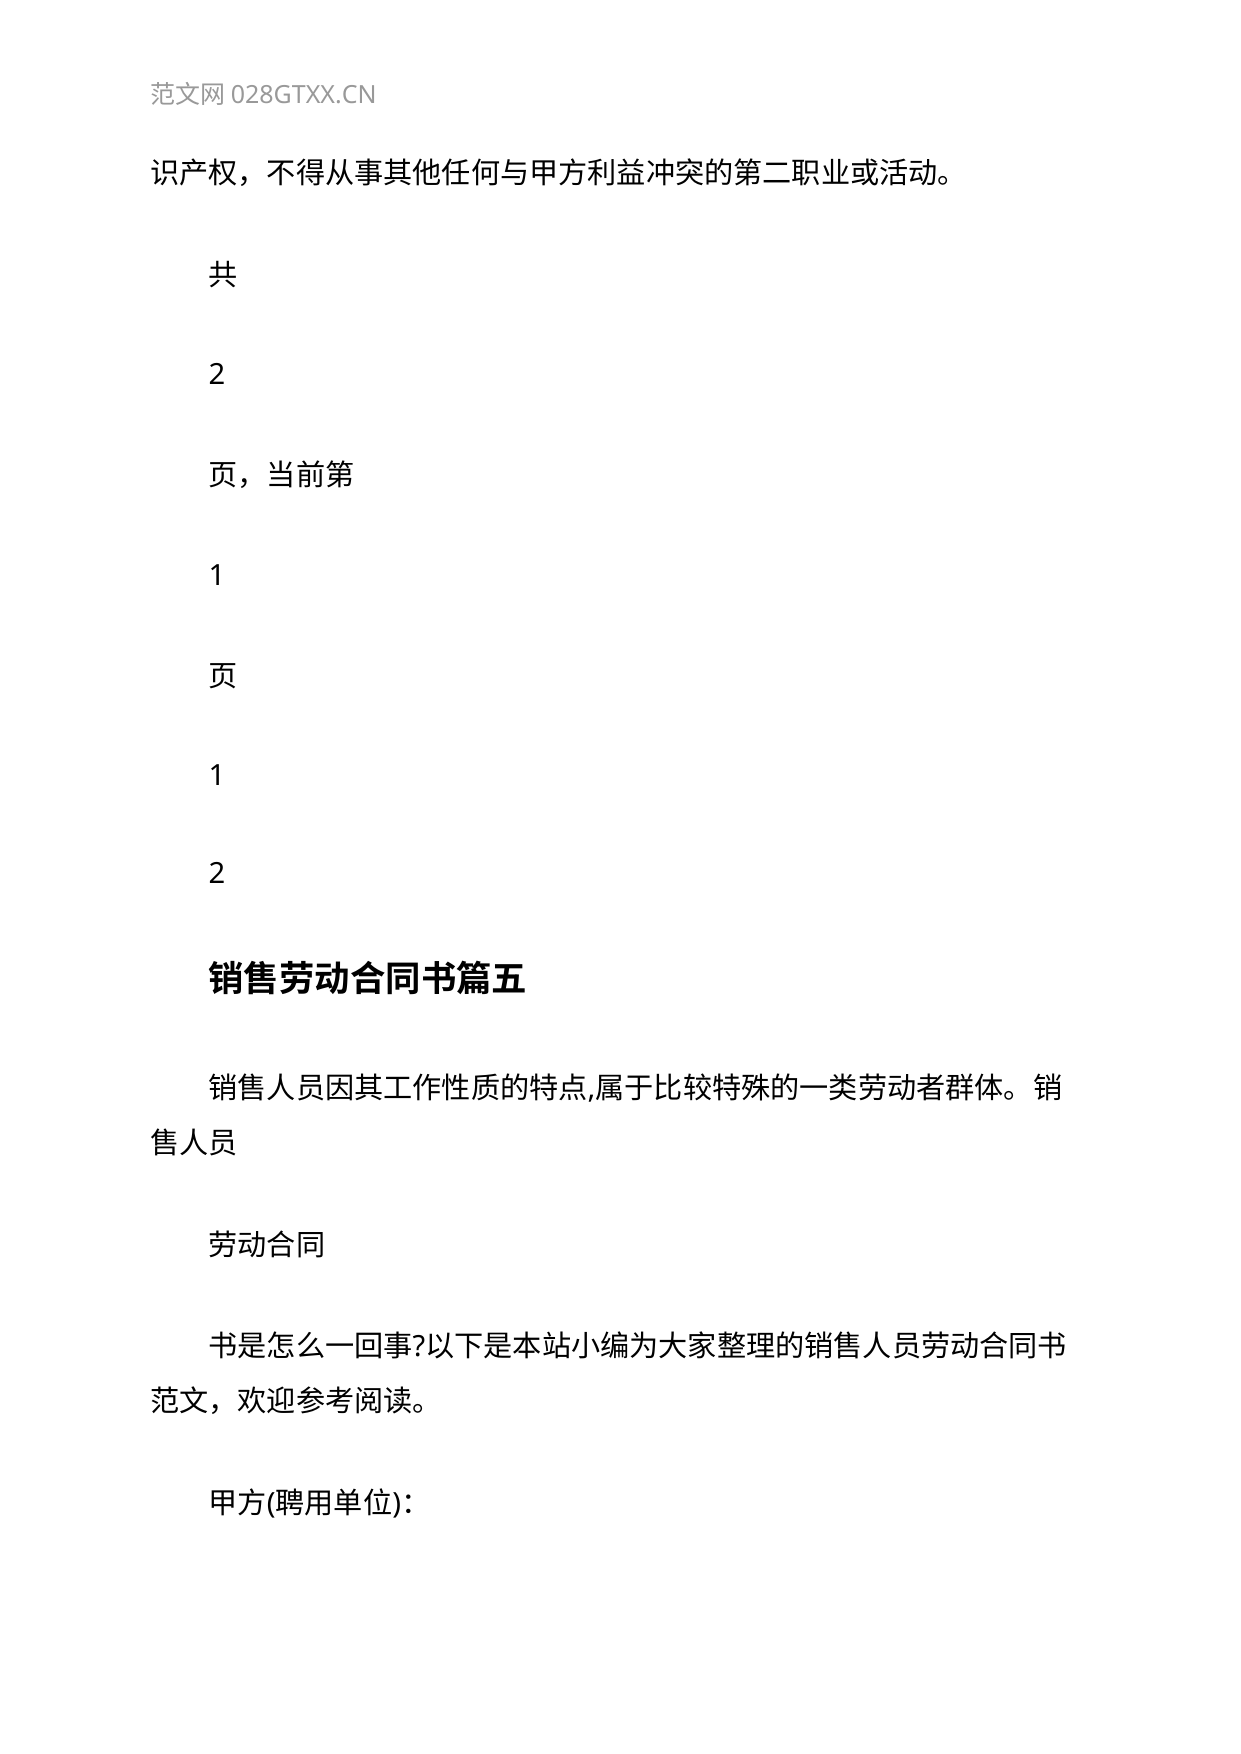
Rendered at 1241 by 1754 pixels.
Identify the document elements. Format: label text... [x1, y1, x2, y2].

text 1 [150, 754, 1090, 794]
text 书是怎么一回事?以下是本站小编为大家整理的销售人员劳动合同书范文，欢迎参考阅读。 [150, 1323, 1090, 1420]
text 甲方(聘用单位)： [150, 1479, 1090, 1522]
text 销售人员因其工作性质的特点,属于比较特殊的一类劳动者群体。销售人员 [150, 1064, 1090, 1162]
text 销售劳动合同书篇五 [150, 951, 1090, 1002]
text 1 [150, 554, 1090, 593]
text 2 [150, 852, 1090, 892]
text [150, 150, 1090, 192]
text 页，当前第 [150, 452, 1090, 494]
text 页 [150, 652, 1090, 694]
text 劳动合同 [150, 1221, 1090, 1263]
text 2 [150, 353, 1090, 393]
text 共 [150, 252, 1090, 294]
